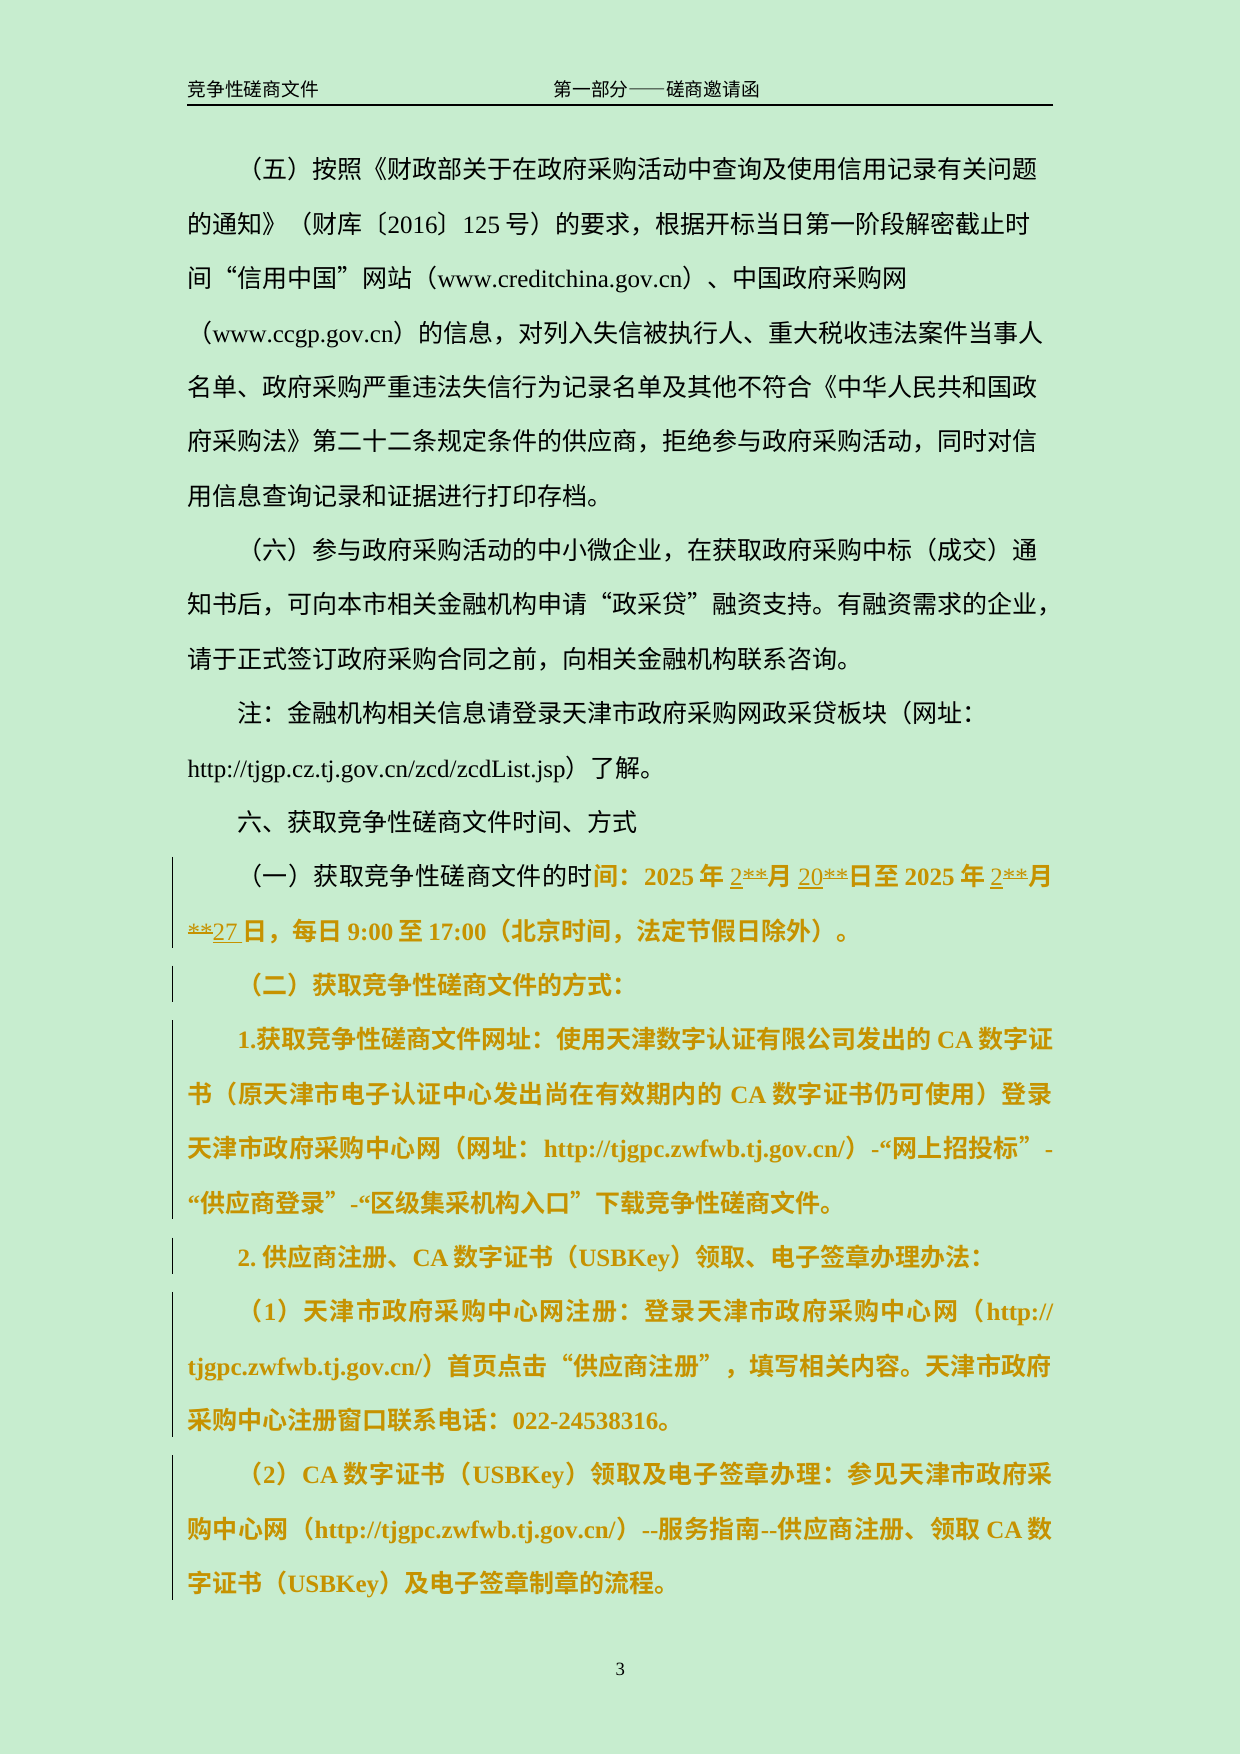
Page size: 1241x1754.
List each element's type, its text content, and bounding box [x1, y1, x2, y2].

text 1.获取竞争性磋商文件网址：使用天津数字认证有限公司发出的CA数字证书（原天津市电子认证中心发出尚在有效期内的CA数字证书仍可使用）登录天津市政府采购中心网（网址：http://tjgpc.zwfwb.tj.gov.cn/）-“网上招投标”-“供应商登录”-“区级集采机构入口”下载竞争性磋商文件。 [187, 1020, 1053, 1219]
text （五）按照《财政部关于在政府采购活动中查询及使用信用记录有关问题的通知》（财库〔2016〕125号）的要求，根据开标当日第一阶段解密截止时间“信用中国”网站（www.creditchina.gov.cn）、中国政府采购网（www.ccgp.gov.cn）的信息，对列入失信被执行人、重大税收违法案件当事人名单、政府采购严重违法失信行为记录名单及其他不符合《中华人民共和国政府采购法》第二十二条规定条件的供应商，拒绝参与政府采购活动，同时对信用信息查询记录和证据进行打印存档。 [187, 150, 1053, 512]
text （一）获取竞争性磋商文件的时间：2025年月日至2025年月日，每日9:00至17:00（北京时间，法定节假日除外）。 [187, 857, 1053, 947]
text （2）CA数字证书（USBKey）领取及电子签章办理：参见天津市政府采购中心网（http://tjgpc.zwfwb.tj.gov.cn/）--服务指南--供应商注册、领取CA数字证书（USBKey）及电子签章制章的流程。 [187, 1455, 1053, 1600]
text （1）天津市政府采购中心网注册：登录天津市政府采购中心网（http://tjgpc.zwfwb.tj.gov.cn/）首页点击“供应商注册”，填写相关内容。天津市政府采购中心注册窗口联系电话：022-24538316。 [187, 1292, 1053, 1437]
text （二）获取竞争性磋商文件的方式： [187, 966, 1053, 1002]
text （六）参与政府采购活动的中小微企业，在获取政府采购中标（成交）通知书后，可向本市相关金融机构申请“政采贷”融资支持。有融资需求的企业，请于正式签订政府采购合同之前，向相关金融机构联系咨询。 [187, 531, 1053, 676]
text 六、获取竞争性磋商文件时间、方式 [187, 802, 1053, 839]
text 2. 供应商注册、CA数字证书（USBKey）领取、电子签章办理办法： [187, 1237, 1053, 1274]
text 注：金融机构相关信息请登录天津市政府采购网政采贷板块（网址：http://tjgp.cz.tj.gov.cn/zcd/zcdList.jsp）了解。 [187, 694, 1053, 784]
